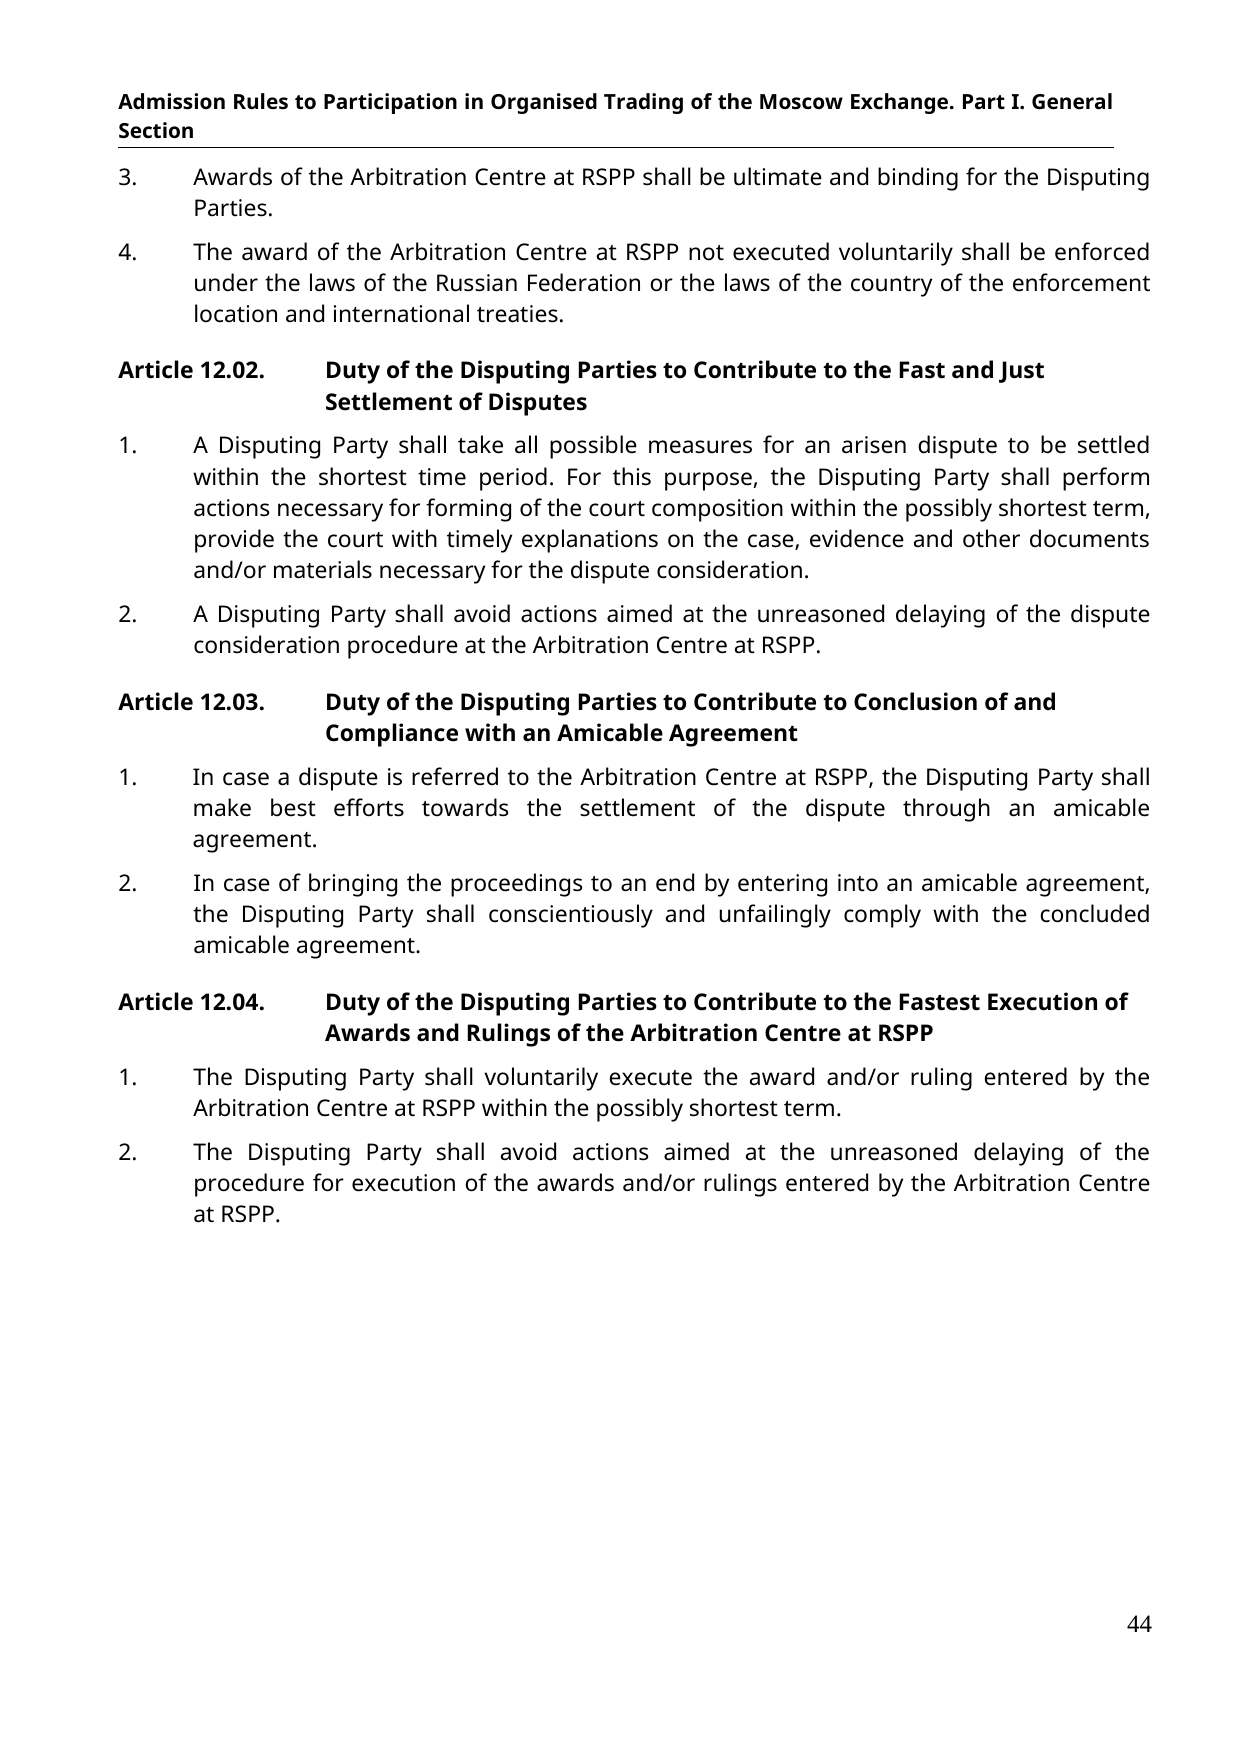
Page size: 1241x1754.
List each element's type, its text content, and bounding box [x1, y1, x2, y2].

list Awards of the Arbitration Centre at RSPP shall be ultimate and binding for the Disputing Parties. [118, 161, 1152, 223]
subtitle Article 12.04. Duty of the Disputing Parties to Contribute to the Fastest Execution of Awards and Rulings of the Arbitration Centre at RSPP [118, 986, 1152, 1048]
list The award of the Arbitration Centre at RSPP not executed voluntarily shall be enforced under the laws of the Russian Federation or the laws of the country of the enforcement location and international treaties. [118, 236, 1152, 329]
subtitle Article 12.02. Duty of the Disputing Parties to Contribute to the Fast and Just Settlement of Disputes [118, 354, 1152, 417]
list The Disputing Party shall avoid actions aimed at the unreasoned delaying of the procedure for execution of the awards and/or rulings entered by the Arbitration Centre at RSPP. [118, 1136, 1152, 1229]
list In case of bringing the proceedings to an end by entering into an amicable agreement, the Disputing Party shall conscientiously and unfailingly comply with the concluded amicable agreement. [118, 867, 1152, 961]
list A Disputing Party shall take all possible measures for an arisen dispute to be settled within the shortest time period. For this purpose, the Disputing Party shall perform actions necessary for forming of the court composition within the possibly shortest term, provide the court with timely explanations on the case, evidence and other documents and/or materials necessary for the dispute consideration. [118, 429, 1152, 586]
subtitle Article 12.03. Duty of the Disputing Parties to Contribute to Conclusion of and Compliance with an Amicable Agreement [118, 686, 1152, 748]
list The Disputing Party shall voluntarily execute the award and/or ruling entered by the Arbitration Centre at RSPP within the possibly shortest term. [118, 1061, 1152, 1123]
list A Disputing Party shall avoid actions aimed at the unreasoned delaying of the dispute consideration procedure at the Arbitration Centre at RSPP. [118, 598, 1152, 661]
list In case a dispute is referred to the Arbitration Centre at RSPP, the Disputing Party shall make best efforts towards the settlement of the dispute through an amicable agreement. [118, 761, 1152, 854]
